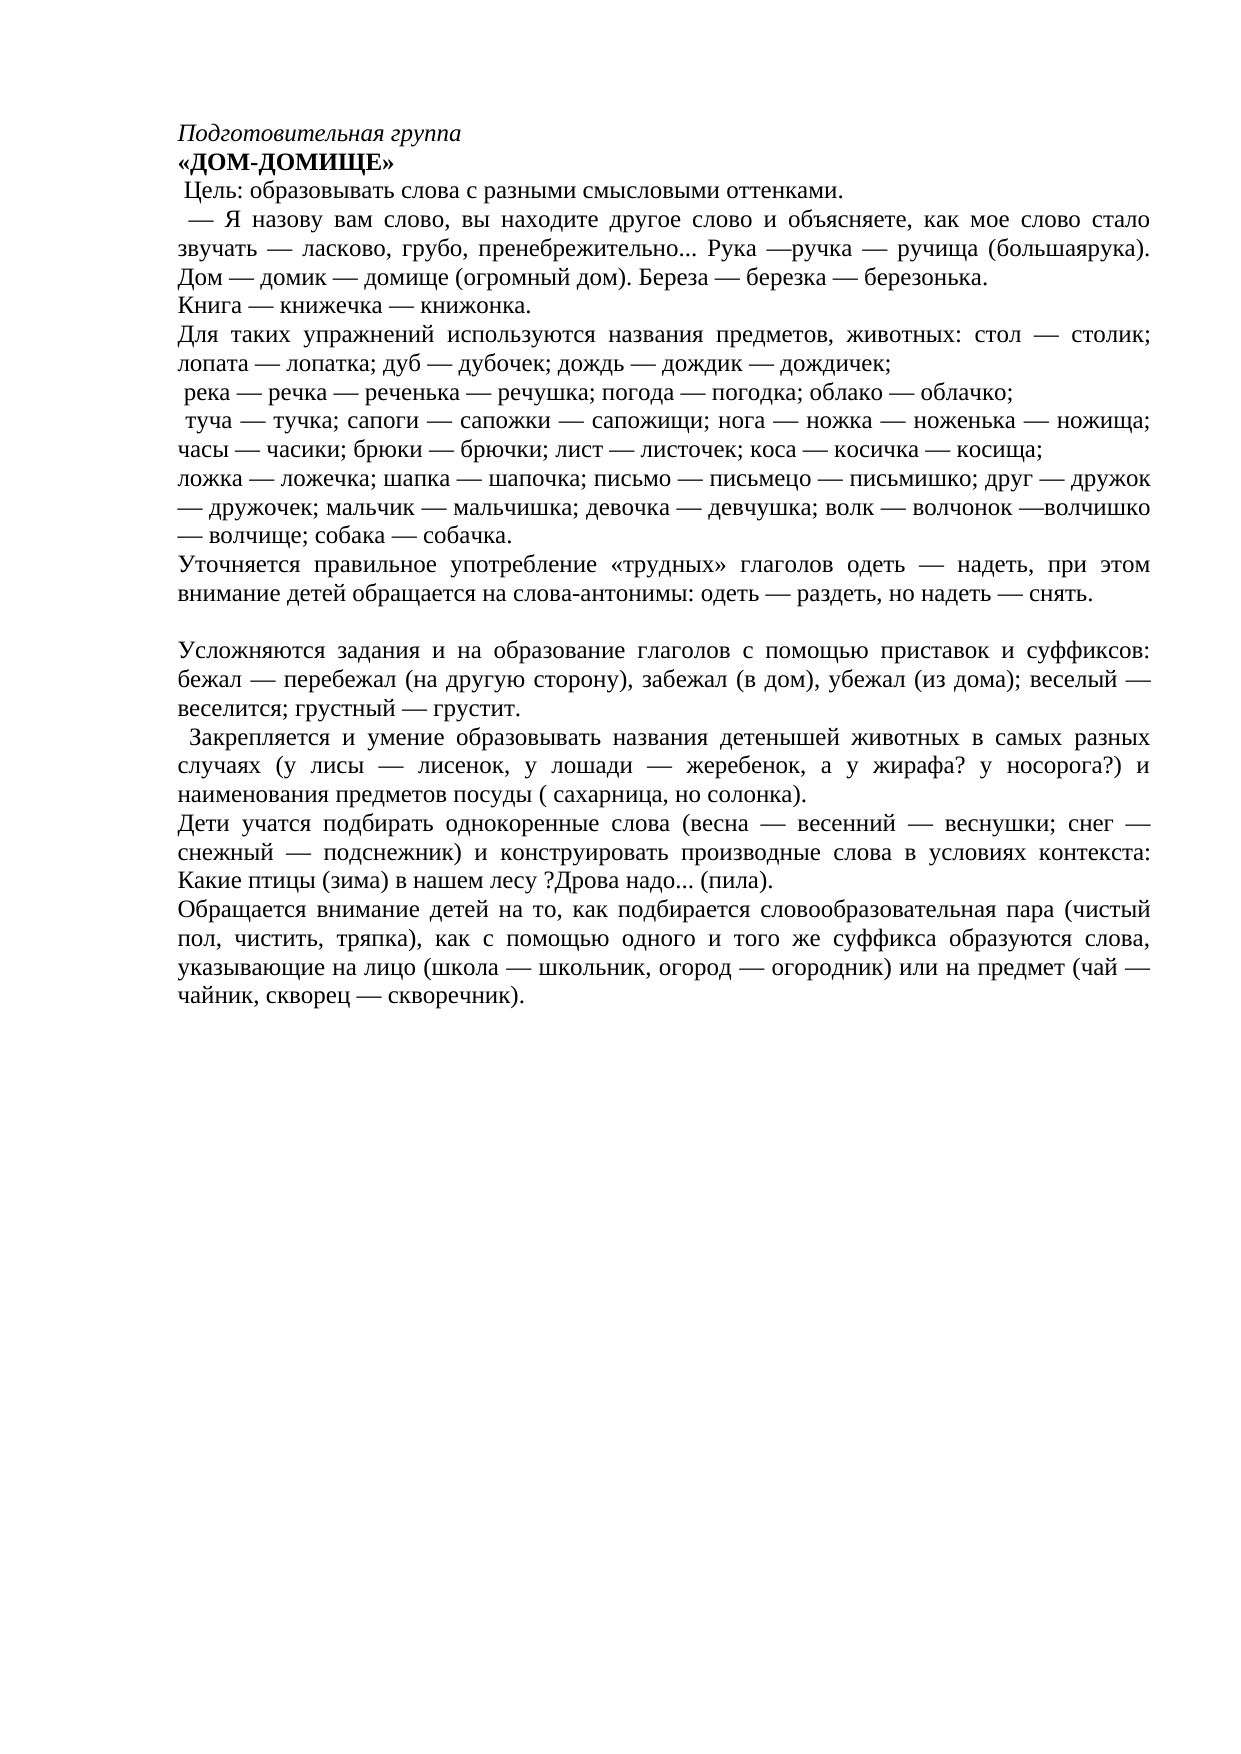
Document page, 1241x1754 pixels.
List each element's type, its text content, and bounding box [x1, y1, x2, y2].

text ложка — ложечка; шапка — шапочка; письмо — письмецо — письмишко; друг — дружок — дружочек; мальчик — мальчишка; девочка — девчушка; волк — волчонок —волчишко — волчище; собака — собачка. [177, 463, 1152, 549]
text Книга — книжечка — книжонка. [177, 291, 1152, 319]
text «ДОМ-ДОМИЩЕ» [177, 147, 1152, 176]
text река — речка — реченька — речушка; погода — погодка; облако — облачко; [177, 377, 1152, 406]
text Подготовительная группа [177, 118, 1152, 147]
text Для таких упражнений используются названия предметов, животных: стол — столик; лопата — лопатка; дуб — дубочек; дождь — дождик — дождичек; [177, 319, 1152, 377]
text Обращается внимание детей на то, как подбирается словообразовательная пара (чистый пол, чистить, тряпка), как с помощью одного и того же суффикса образуются слова, указывающие на лицо (школа — школьник, огород — огородник) или на предмет (чай — чайник, скворец — скворечник). [177, 894, 1152, 1009]
text Дети учатся подбирать однокоренные слова (весна — весенний — веснушки; снег — снежный — подснежник) и конструировать производные слова в условиях контекста: Какие птицы (зима) в нашем лесу ?Дрова надо... (пила). [177, 808, 1152, 894]
text Цель: образовывать слова с разными смысловыми оттенками. [177, 176, 1152, 204]
text Усложняются задания и на образование глаголов с помощью приставок и суффиксов: бежал — перебежал (на другую сторону), забежал (в дом), убежал (из дома); веселый — веселится; грустный — грустит. [177, 636, 1152, 722]
text — Я назову вам слово, вы находите другое слово и объясняете, как мое слово стало звучать — ласково, грубо, пренебрежительно... Рука —ручка — ручища (большаярука). Дом — домик — домище (огромный дом). Береза — березка — березонька. [177, 204, 1152, 291]
text Уточняется правильное употребление «трудных» глаголов одеть — надеть, при этом внимание детей обращается на слова-антонимы: одеть — раздеть, но надеть — снять. [177, 549, 1152, 607]
text Закрепляется и умение образовывать названия детенышей животных в самых разных случаях (у лисы — лисенок, у лошади — жеребенок, а у жирафа? у носорога?) и наименования предметов посуды ( сахарница, но солонка). [177, 722, 1152, 808]
text туча — тучка; сапоги — сапожки — сапожищи; нога — ножка — ноженька — ножища; часы — часики; брюки — брючки; лист — листочек; коса — косичка — косища; [177, 406, 1152, 463]
